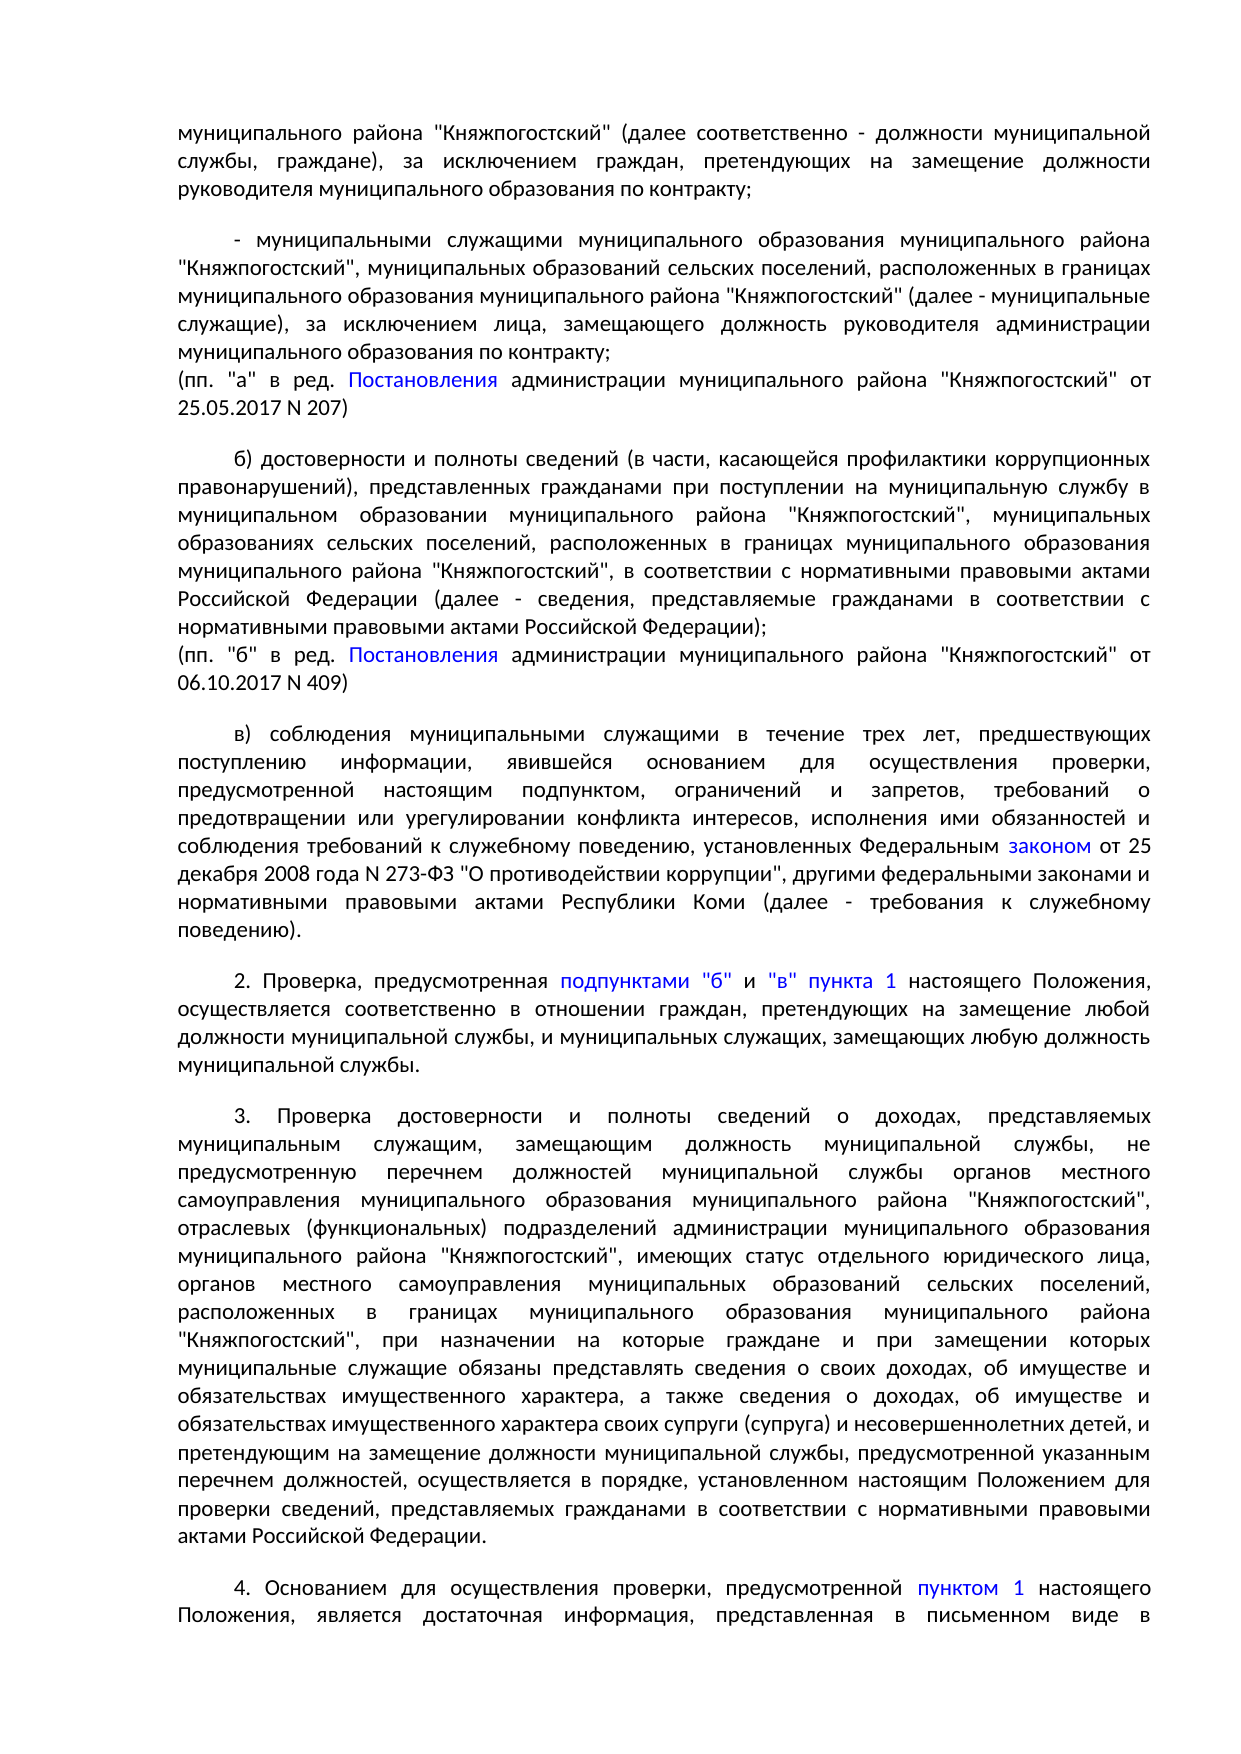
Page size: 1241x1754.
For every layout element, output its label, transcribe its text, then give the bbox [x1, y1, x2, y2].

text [177, 1573, 1152, 1629]
text б) достоверности и полноты сведений (в части, касающейся профилактики коррупционных правонарушений), представленных гражданами при поступлении на муниципальную службу в муниципальном образовании муниципального района "Княжпогостский", муниципальных образованиях сельских поселений, расположенных в границах муниципального образования муниципального района "Княжпогостский", в соответствии с нормативными правовыми актами Российской Федерации (далее - сведения, представляемые гражданами в соответствии с нормативными правовыми актами Российской Федерации); [177, 444, 1152, 640]
text - муниципальными служащими муниципального образования муниципального района "Княжпогостский", муниципальных образований сельских поселений, расположенных в границах муниципального образования муниципального района "Княжпогостский" (далее - муниципальные служащие), за исключением лица, замещающего должность руководителя администрации муниципального образования по контракту; [177, 225, 1152, 365]
text 3. Проверка достоверности и полноты сведений о доходах, представляемых муниципальным служащим, замещающим должность муниципальной службы, не предусмотренную перечнем должностей муниципальной службы органов местного самоуправления муниципального образования муниципального района "Княжпогостский", отраслевых (функциональных) подразделений администрации муниципального образования муниципального района "Княжпогостский", имеющих статус отдельного юридического лица, органов местного самоуправления муниципальных образований сельских поселений, расположенных в границах муниципального образования муниципального района "Княжпогостский", при назначении на которые граждане и при замещении которых муниципальные служащие обязаны представлять сведения о своих доходах, об имуществе и обязательствах имущественного характера, а также сведения о доходах, об имуществе и обязательствах имущественного характера своих супруги (супруга) и несовершеннолетних детей, и претендующим на замещение должности муниципальной службы, предусмотренной указанным перечнем должностей, осуществляется в порядке, установленном настоящим Положением для проверки сведений, представляемых гражданами в соответствии с нормативными правовыми актами Российской Федерации. [177, 1101, 1152, 1550]
text 2. Проверка, предусмотренная подпунктами "б" и "в" пункта 1 настоящего Положения, осуществляется соответственно в отношении граждан, претендующих на замещение любой должности муниципальной службы, и муниципальных служащих, замещающих любую должность муниципальной службы. [177, 966, 1152, 1078]
text (пп. "а" в ред. Постановления администрации муниципального района "Княжпогостский" от 25.05.2017 N 207) [177, 365, 1152, 421]
text (пп. "б" в ред. Постановления администрации муниципального района "Княжпогостский" от 06.10.2017 N 409) [177, 640, 1152, 696]
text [177, 118, 1152, 202]
text в) соблюдения муниципальными служащими в течение трех лет, предшествующих поступлению информации, явившейся основанием для осуществления проверки, предусмотренной настоящим подпунктом, ограничений и запретов, требований о предотвращении или урегулировании конфликта интересов, исполнения ими обязанностей и соблюдения требований к служебному поведению, установленных Федеральным законом от 25 декабря 2008 года N 273-ФЗ "О противодействии коррупции", другими федеральными законами и нормативными правовыми актами Республики Коми (далее - требования к служебному поведению). [177, 719, 1152, 943]
